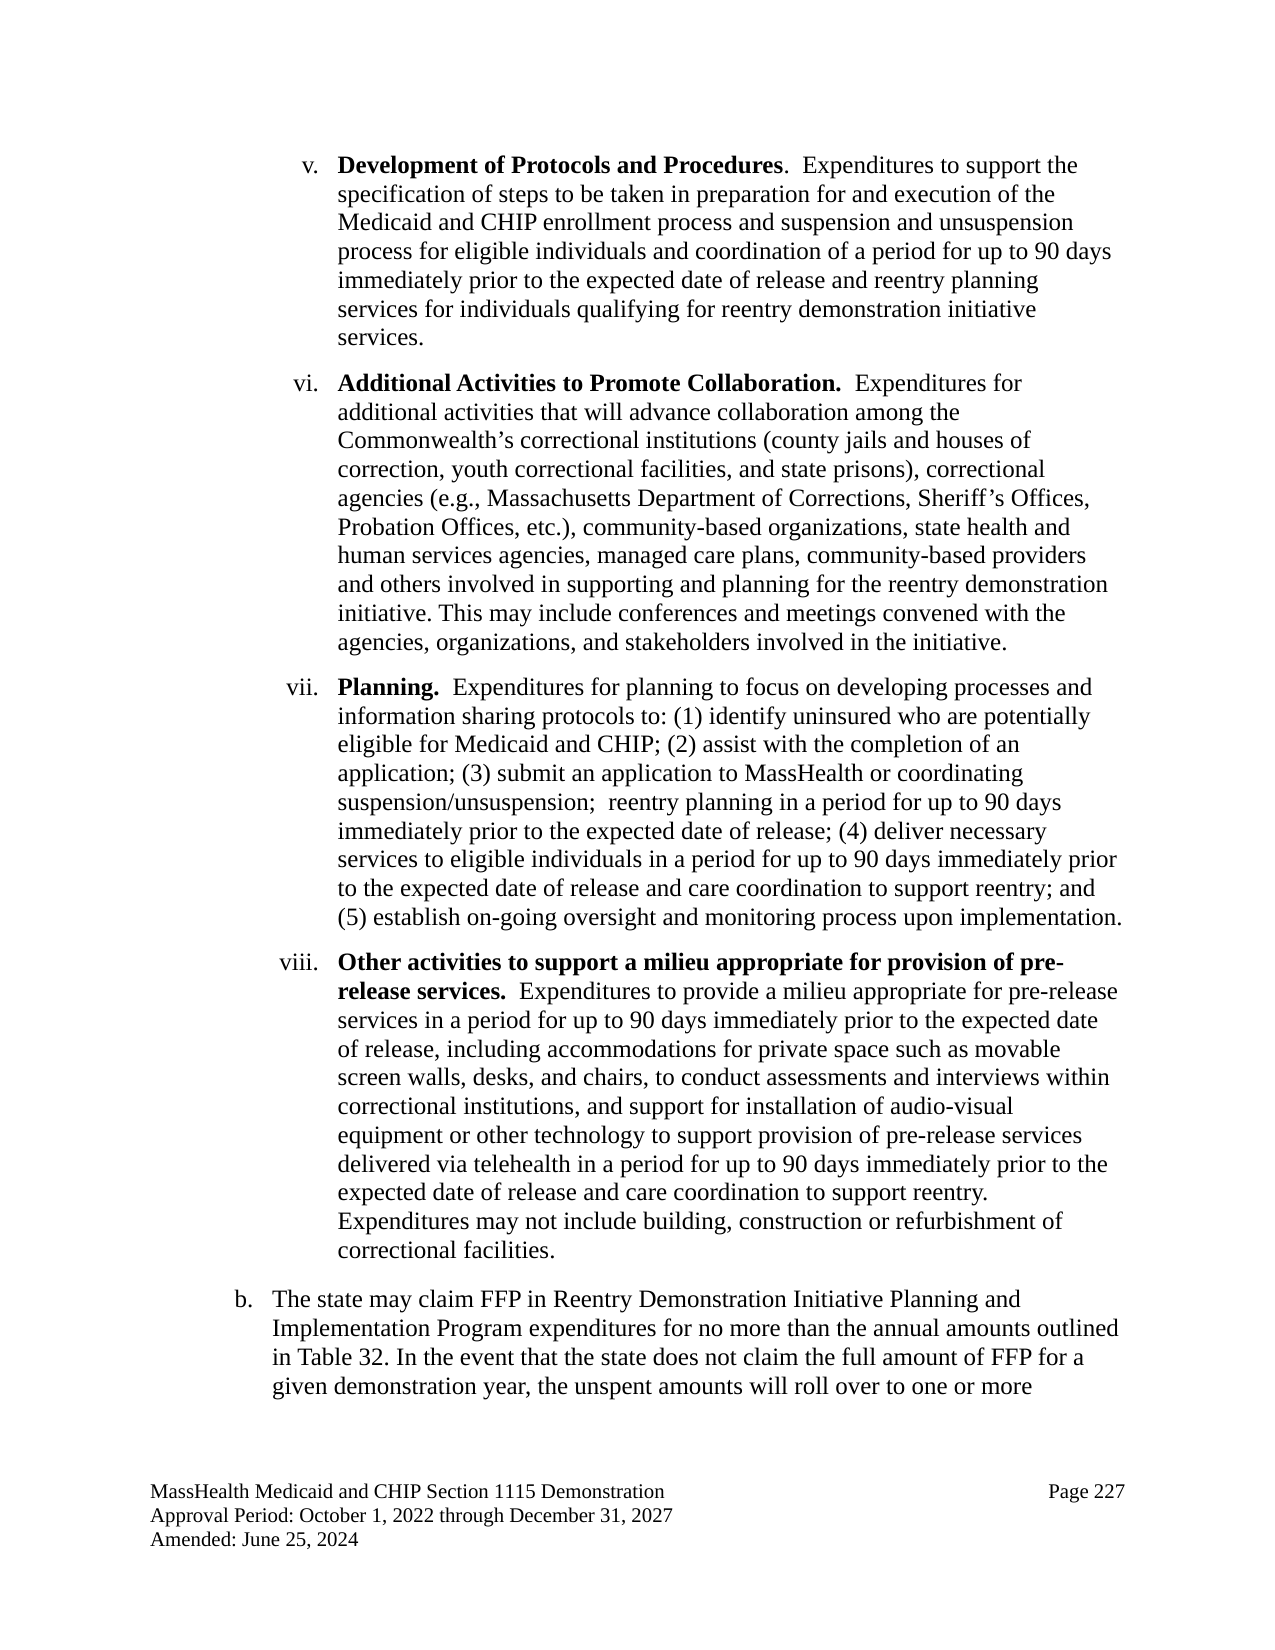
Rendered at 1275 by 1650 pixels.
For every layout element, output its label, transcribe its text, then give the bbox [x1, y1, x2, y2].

list Additional Activities to Promote Collaboration. Expenditures for additional activities that will advance collaboration among the Commonwealth’s correctional institutions (county jails and houses of correction, youth correctional facilities, and state prisons), correctional agencies (e.g., Massachusetts Department of Corrections, Sheriff’s Offices, Probation Offices, etc.), community-based organizations, state health and human services agencies, managed care plans, community-based providers and others involved in supporting and planning for the reentry demonstration initiative. This may include conferences and meetings convened with the agencies, organizations, and stakeholders involved in the initiative. [319, 368, 1125, 655]
list Development of Protocols and Procedures. Expenditures to support the specification of steps to be taken in preparation for and execution of the Medicaid and CHIP enrollment process and suspension and unsuspension process for eligible individuals and coordination of a period for up to 90 days immediately prior to the expected date of release and reentry planning services for individuals qualifying for reentry demonstration initiative services. [319, 150, 1125, 351]
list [234, 1284, 1125, 1399]
list Planning. Expenditures for planning to focus on developing processes and information sharing protocols to: (1) identify uninsured who are potentially eligible for Medicaid and CHIP; (2) assist with the completion of an application; (3) submit an application to MassHealth or coordinating suspension/unsuspension; reentry planning in a period for up to 90 days immediately prior to the expected date of release; (4) deliver necessary services to eligible individuals in a period for up to 90 days immediately prior to the expected date of release and care coordination to support reentry; and (5) establish on-going oversight and monitoring process upon implementation. [319, 672, 1125, 931]
list Other activities to support a milieu appropriate for provision of pre-release services. Expenditures to provide a milieu appropriate for pre-release services in a period for up to 90 days immediately prior to the expected date of release, including accommodations for private space such as movable screen walls, desks, and chairs, to conduct assessments and interviews within correctional institutions, and support for installation of audio-visual equipment or other technology to support provision of pre-release services delivered via telehealth in a period for up to 90 days immediately prior to the expected date of release and care coordination to support reentry. Expenditures may not include building, construction or refurbishment of correctional facilities. [319, 947, 1125, 1264]
